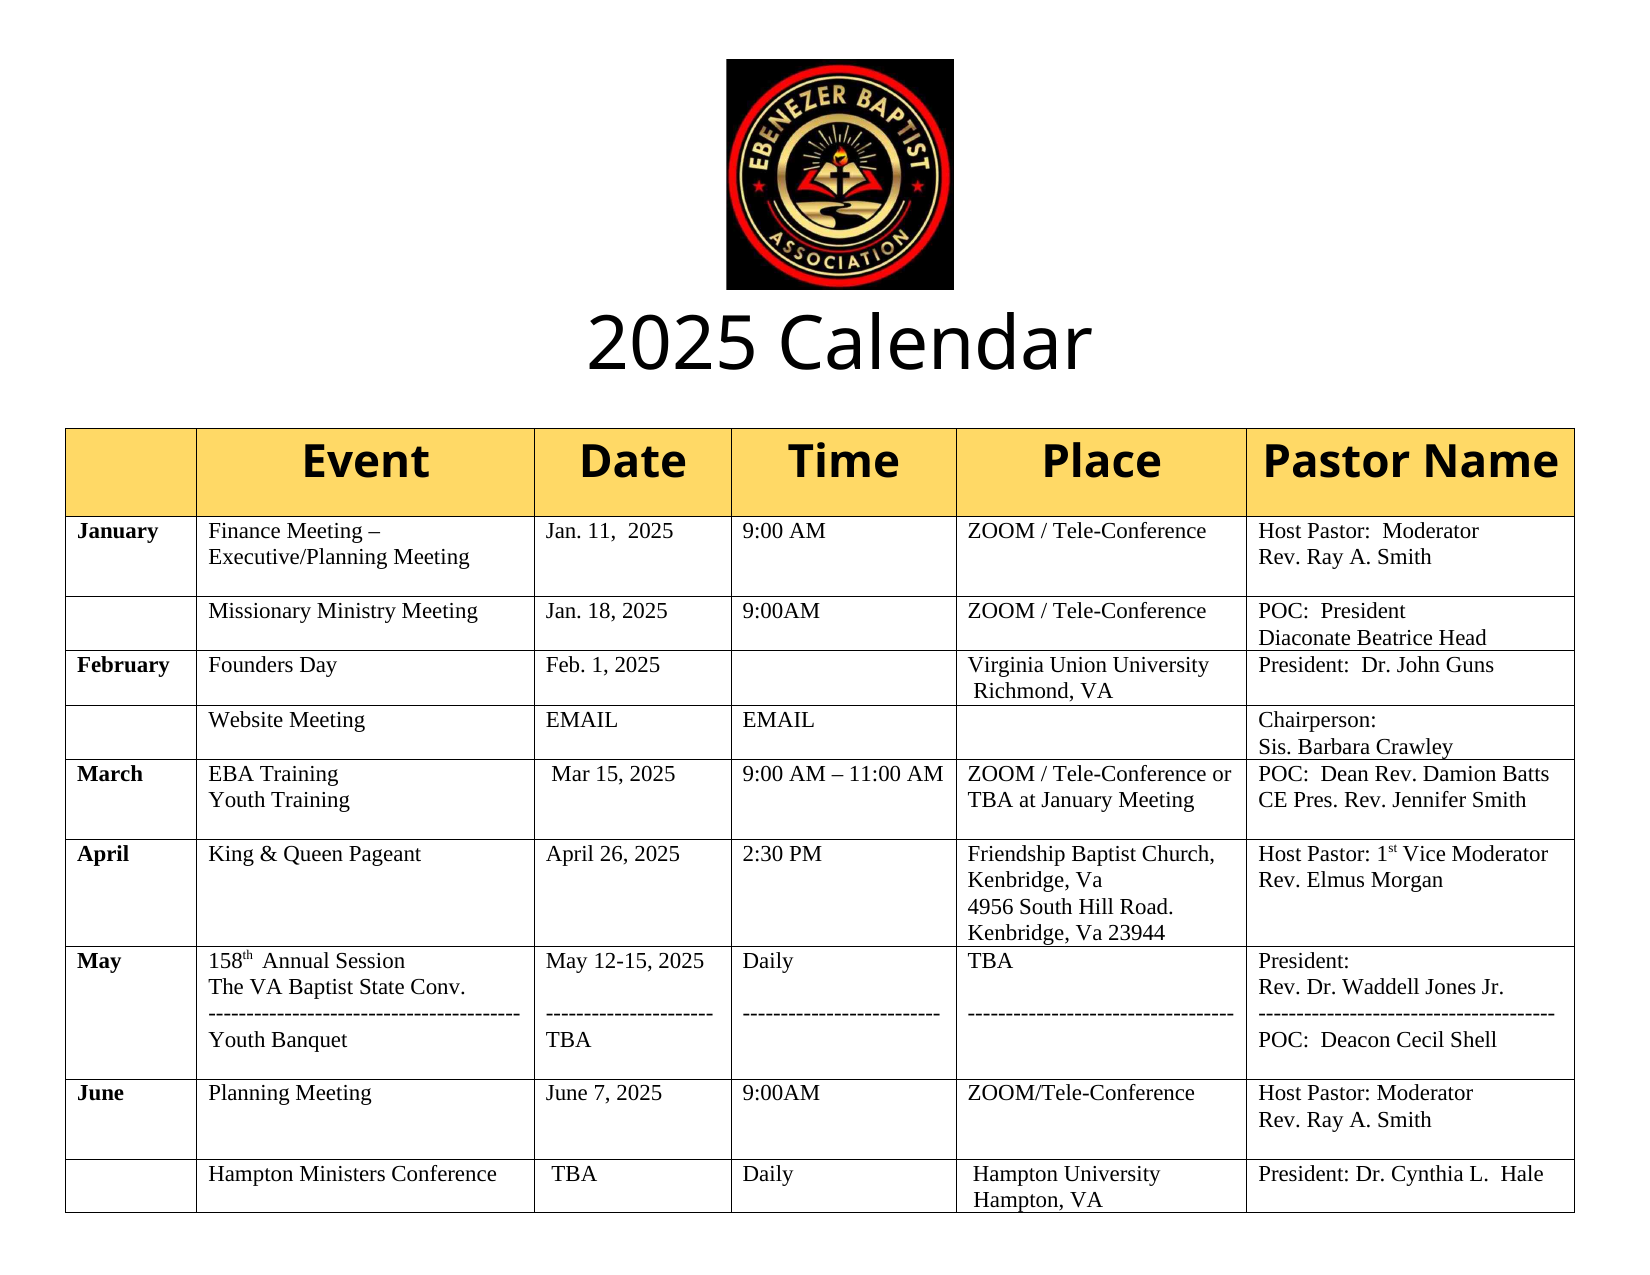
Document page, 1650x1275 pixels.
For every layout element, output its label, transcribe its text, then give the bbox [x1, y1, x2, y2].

table_cell POC: Dean Rev. Damion Batts CE Pres. Rev. Jennifer Smith [1247, 760, 1574, 839]
table_cell April [66, 840, 196, 946]
table_header Place [957, 429, 1246, 516]
table_cell President: Rev. Dr. Waddell Jones Jr. --------------------------------------- POC: Deacon Cecil Shell [1247, 947, 1574, 1078]
table_cell [66, 597, 196, 650]
table_cell June [66, 1080, 196, 1158]
table_header Pastor Name [1247, 429, 1574, 516]
table_cell TBA [535, 1160, 731, 1212]
table_cell Feb. 1, 2025 [535, 651, 731, 705]
table_cell Daily [732, 1160, 956, 1212]
table_cell Virginia Union University Richmond, VA [957, 651, 1246, 705]
table_cell 9:00 AM – 11:00 AM [732, 760, 956, 839]
table_cell Host Pastor: 1st Vice Moderator Rev. Elmus Morgan [1247, 840, 1574, 946]
table_cell 9:00AM [732, 597, 956, 650]
table_header Time [732, 429, 956, 516]
table_cell 9:00 AM [732, 517, 956, 596]
table_cell 2:30 PM [732, 840, 956, 946]
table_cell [957, 1160, 1246, 1212]
table_cell Founders Day [197, 651, 534, 705]
table_cell ZOOM / Tele-Conference or TBA at January Meeting [957, 760, 1246, 839]
table_cell Jan. 11, 2025 [535, 517, 731, 596]
table_cell ZOOM / Tele-Conference [957, 517, 1246, 596]
table_cell May [66, 947, 196, 1078]
table_cell 158th Annual Session The VA Baptist State Conv. ----------------------------------------- Youth Banquet [197, 947, 534, 1078]
table_cell [957, 706, 1246, 759]
table_cell Planning Meeting [197, 1080, 534, 1158]
table_header [66, 429, 196, 516]
text 2025 Calendar [150, 289, 1530, 392]
table_cell Daily -------------------------- [732, 947, 956, 1078]
table_cell April 26, 2025 [535, 840, 731, 946]
table_header Date [535, 429, 731, 516]
picture [726, 59, 954, 290]
table_cell President: Dr. John Guns [1247, 651, 1574, 705]
table_cell EMAIL [535, 706, 731, 759]
table_cell Missionary Ministry Meeting [197, 597, 534, 650]
table_cell Host Pastor: Moderator Rev. Ray A. Smith [1247, 1080, 1574, 1158]
table_cell [66, 1160, 196, 1212]
table_cell EMAIL [732, 706, 956, 759]
table_cell [66, 706, 196, 759]
table_cell ZOOM / Tele-Conference [957, 597, 1246, 650]
table_cell TBA ----------------------------------- [957, 947, 1246, 1078]
table_cell Mar 15, 2025 [535, 760, 731, 839]
table_cell Friendship Baptist Church, Kenbridge, Va 4956 South Hill Road. Kenbridge, Va 23944 [957, 840, 1246, 946]
table_cell January [66, 517, 196, 596]
table_cell EBA Training Youth Training [197, 760, 534, 839]
table_header Event [197, 429, 534, 516]
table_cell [1247, 1160, 1574, 1212]
table_cell Host Pastor: Moderator Rev. Ray A. Smith [1247, 517, 1574, 596]
table_cell March [66, 760, 196, 839]
table_cell February [66, 651, 196, 705]
table_cell June 7, 2025 [535, 1080, 731, 1158]
table_cell [732, 651, 956, 705]
table_cell Jan. 18, 2025 [535, 597, 731, 650]
table_cell Chairperson: Sis. Barbara Crawley [1247, 706, 1574, 759]
table_cell 9:00AM [732, 1080, 956, 1158]
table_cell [197, 1160, 534, 1212]
table_cell POC: President Diaconate Beatrice Head [1247, 597, 1574, 650]
table_cell Website Meeting [197, 706, 534, 759]
table_cell Finance Meeting – Executive/Planning Meeting [197, 517, 534, 596]
table_cell ZOOM/Tele-Conference [957, 1080, 1246, 1158]
table_cell May 12-15, 2025 ----------------------TBA [535, 947, 731, 1078]
table_cell King & Queen Pageant [197, 840, 534, 946]
